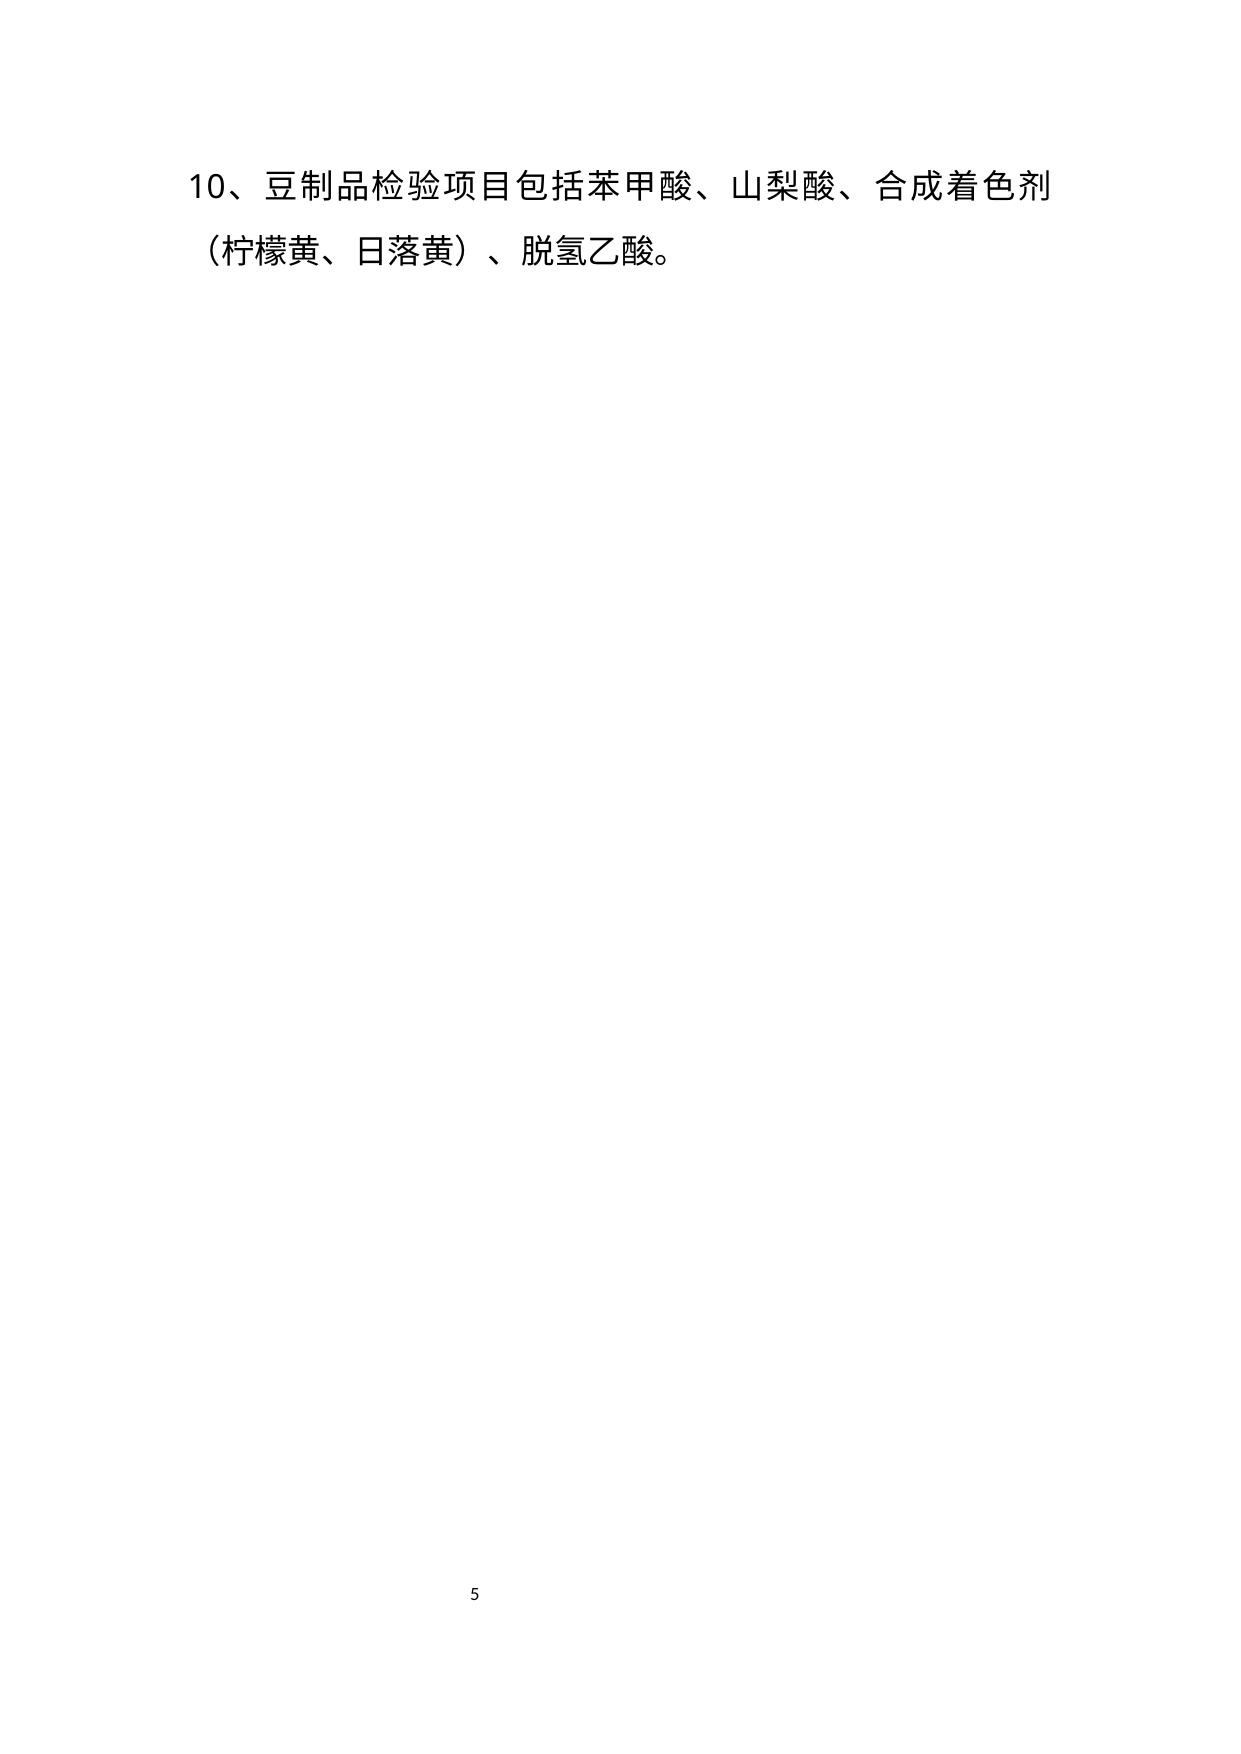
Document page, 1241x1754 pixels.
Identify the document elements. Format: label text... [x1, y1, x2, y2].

text 10、豆制品检验项目包括苯甲酸、山梨酸、合成着色剂（柠檬黄、日落黄）、脱氢乙酸。 [187, 151, 1053, 281]
